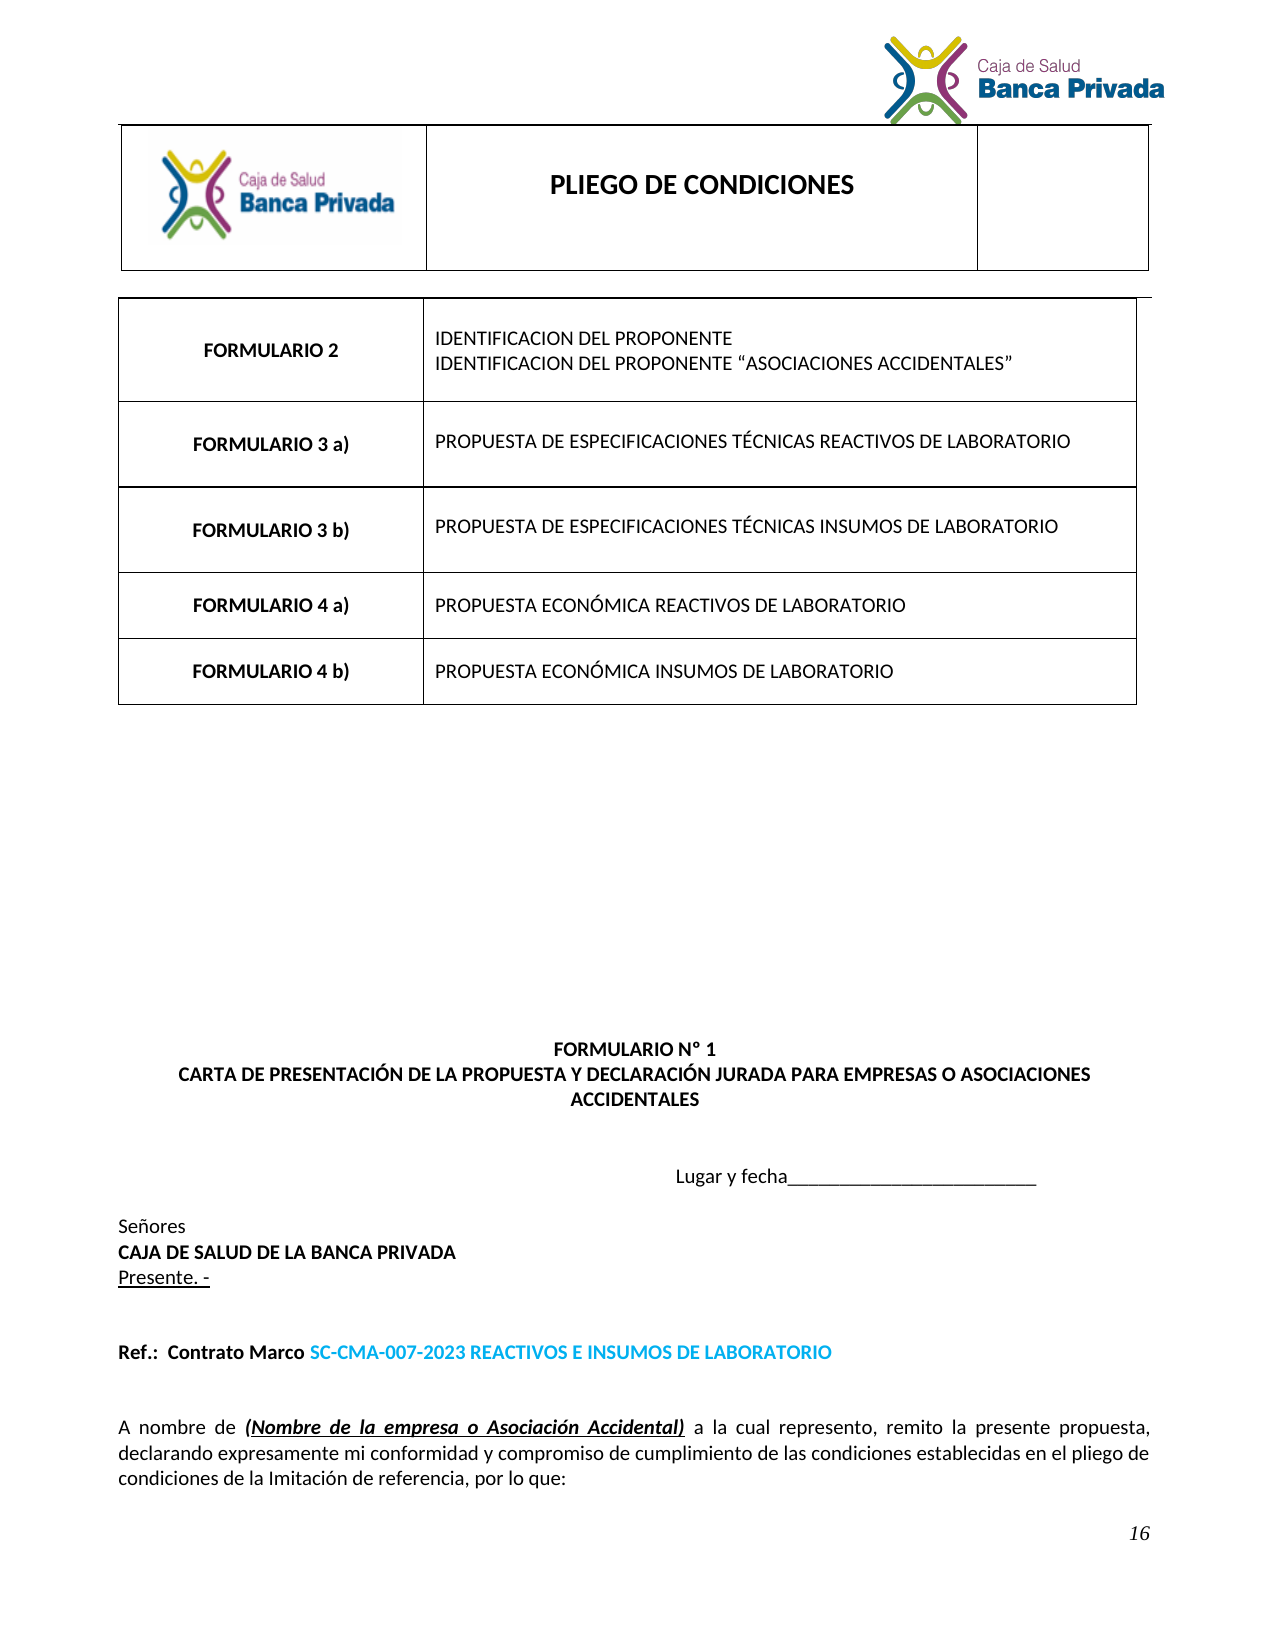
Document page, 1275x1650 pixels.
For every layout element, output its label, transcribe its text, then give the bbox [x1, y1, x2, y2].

table_cell FORMULARIO 4 b) [119, 639, 423, 704]
text Ref.: Contrato Marco SC-CMA-007-2023 REACTIVOS E INSUMOS DE LABORATORIO [118, 1339, 1152, 1365]
text A nombre de (Nombre de la empresa o Asociación Accidental) a la cual represento, remito la presente propuesta, declarando expresamente mi conformidad y compromiso de cumplimiento de las condiciones establecidas en el pliego de condiciones de la Imitación de referencia, por lo que: [118, 1414, 1152, 1491]
text Lugar y fecha________________________ [118, 1163, 1152, 1188]
table_cell PROPUESTA DE ESPECIFICACIONES TÉCNICAS INSUMOS DE LABORATORIO [424, 488, 1136, 572]
text CAJA DE SALUD DE LA BANCA PRIVADA [118, 1239, 1152, 1264]
text CARTA DE PRESENTACIÓN DE LA PROPUESTA Y DECLARACIÓN JURADA PARA EMPRESAS O ASOCIACIONES ACCIDENTALES [118, 1061, 1152, 1112]
table_cell FORMULARIO 3 b) [119, 488, 423, 572]
table_cell PROPUESTA ECONÓMICA INSUMOS DE LABORATORIO [424, 639, 1136, 704]
picture [978, 126, 1148, 135]
text Presente. - [118, 1264, 1152, 1290]
text Señores [118, 1214, 1152, 1239]
table_cell FORMULARIO 4 a) [119, 573, 423, 638]
picture [147, 126, 403, 245]
table_cell IDENTIFICACION DEL PROPONENTE IDENTIFICACION DEL PROPONENTE “ASOCIACIONES ACCIDENTALES” [424, 299, 1136, 401]
text FORMULARIO Nº 1 [118, 1036, 1152, 1061]
table_cell FORMULARIO 3 a) [119, 402, 423, 486]
table_cell PROPUESTA DE ESPECIFICACIONES TÉCNICAS REACTIVOS DE LABORATORIO [424, 402, 1136, 486]
picture [873, 126, 977, 135]
table_cell PROPUESTA ECONÓMICA REACTIVOS DE LABORATORIO [424, 573, 1136, 638]
picture [873, 28, 1177, 135]
table_cell FORMULARIO 2 [119, 299, 423, 401]
